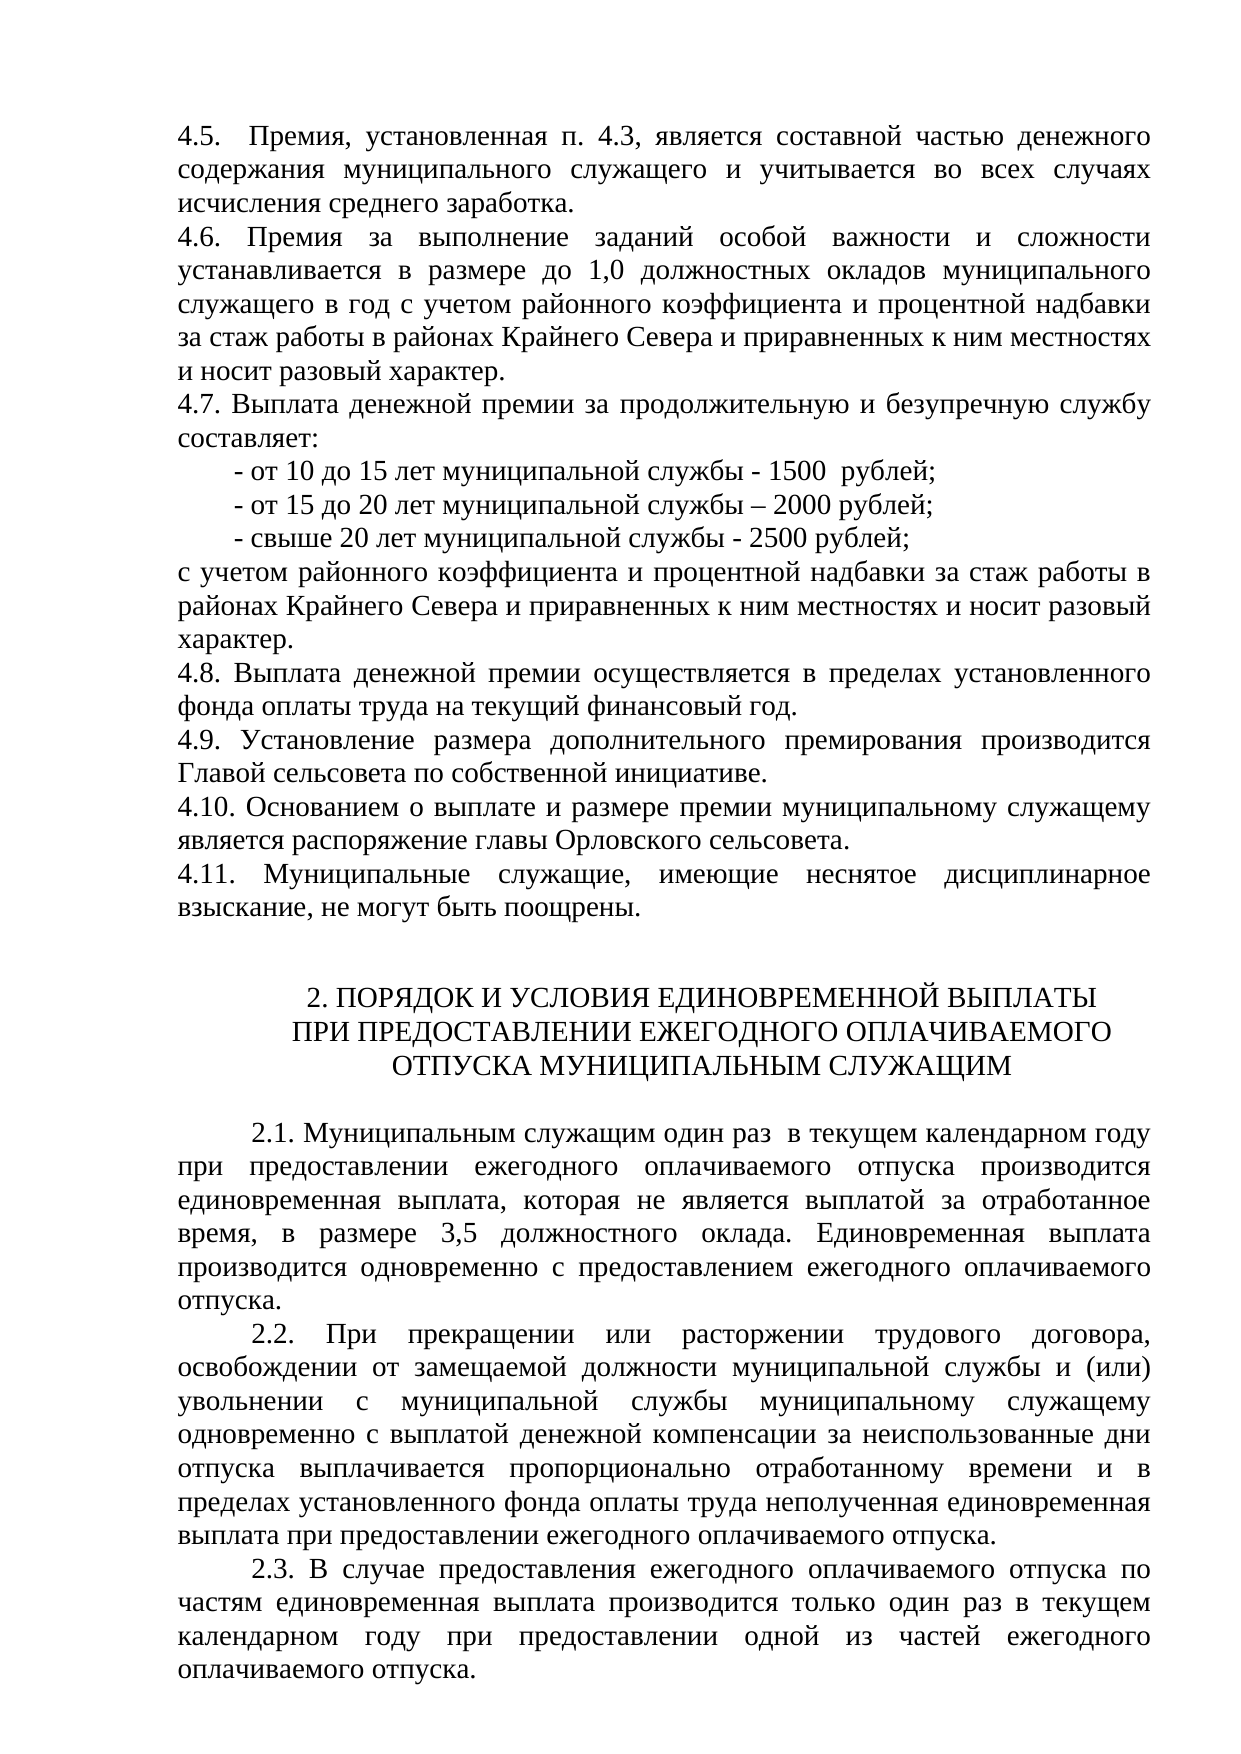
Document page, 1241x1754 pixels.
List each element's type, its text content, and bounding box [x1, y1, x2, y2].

text 4.9. Установление размера дополнительного премирования производится Главой сельсовета по собственной инициативе. [177, 722, 1152, 789]
text 4.8. Выплата денежной премии осуществляется в пределах установленного фонда оплаты труда на текущий финансовый год. [177, 655, 1152, 722]
text - от 10 до 15 лет муниципальной службы - 1500 рублей; [177, 453, 1152, 487]
text 2.2. При прекращении или расторжении трудового договора, освобождении от замещаемой должности муниципальной службы и (или) увольнении с муниципальной службы муниципальному служащему одновременно с выплатой денежной компенсации за неиспользованные дни отпуска выплачивается пропорционально отработанному времени и в пределах установленного фонда оплаты труда неполученная единовременная выплата при предоставлении ежегодного оплачиваемого отпуска. [177, 1316, 1152, 1551]
text - от 15 до 20 лет муниципальной службы – 2000 рублей; [177, 487, 1152, 521]
text 4.10. Основанием о выплате и размере премии муниципальному служащему является распоряжение главы Орловского сельсовета. [177, 789, 1152, 856]
text с учетом районного коэффициента и процентной надбавки за стаж работы в районах Крайнего Севера и приравненных к ним местностях и носит разовый характер. [177, 554, 1152, 655]
text - свыше 20 лет муниципальной службы - 2500 рублей; [177, 521, 1152, 554]
text 4.11. Муниципальные служащие, имеющие неснятое дисциплинарное взыскание, не могут быть поощрены. [177, 856, 1152, 923]
text 4.5. Премия, установленная п. 4.3, является составной частью денежного содержания муниципального служащего и учитывается во всех случаях исчисления среднего заработка. [177, 118, 1152, 219]
text 4.7. Выплата денежной премии за продолжительную и безупречную службу составляет: [177, 386, 1152, 453]
text 2.3. В случае предоставления ежегодного оплачиваемого отпуска по частям единовременная выплата производится только один раз в текущем календарном году при предоставлении одной из частей ежегодного оплачиваемого отпуска. [177, 1551, 1152, 1685]
text 2.1. Муниципальным служащим один раз в текущем календарном году при предоставлении ежегодного оплачиваемого отпуска производится единовременная выплата, которая не является выплатой за отработанное время, в размере 3,5 должностного оклада. Единовременная выплата производится одновременно с предоставлением ежегодного оплачиваемого отпуска. [177, 1115, 1152, 1316]
text 2. ПОРЯДОК И УСЛОВИЯ ЕДИНОВРЕМЕННОЙ ВЫПЛАТЫ [177, 981, 1152, 1014]
text ПРИ ПРЕДОСТАВЛЕНИИ ЕЖЕГОДНОГО ОПЛАЧИВАЕМОГО [177, 1014, 1152, 1048]
text 4.6. Премия за выполнение заданий особой важности и сложности устанавливается в размере до 1,0 должностных окладов муниципального служащего в год с учетом районного коэффициента и процентной надбавки за стаж работы в районах Крайнего Севера и приравненных к ним местностях и носит разовый характер. [177, 219, 1152, 386]
text ОТПУСКА МУНИЦИПАЛЬНЫМ СЛУЖАЩИМ [177, 1048, 1152, 1081]
